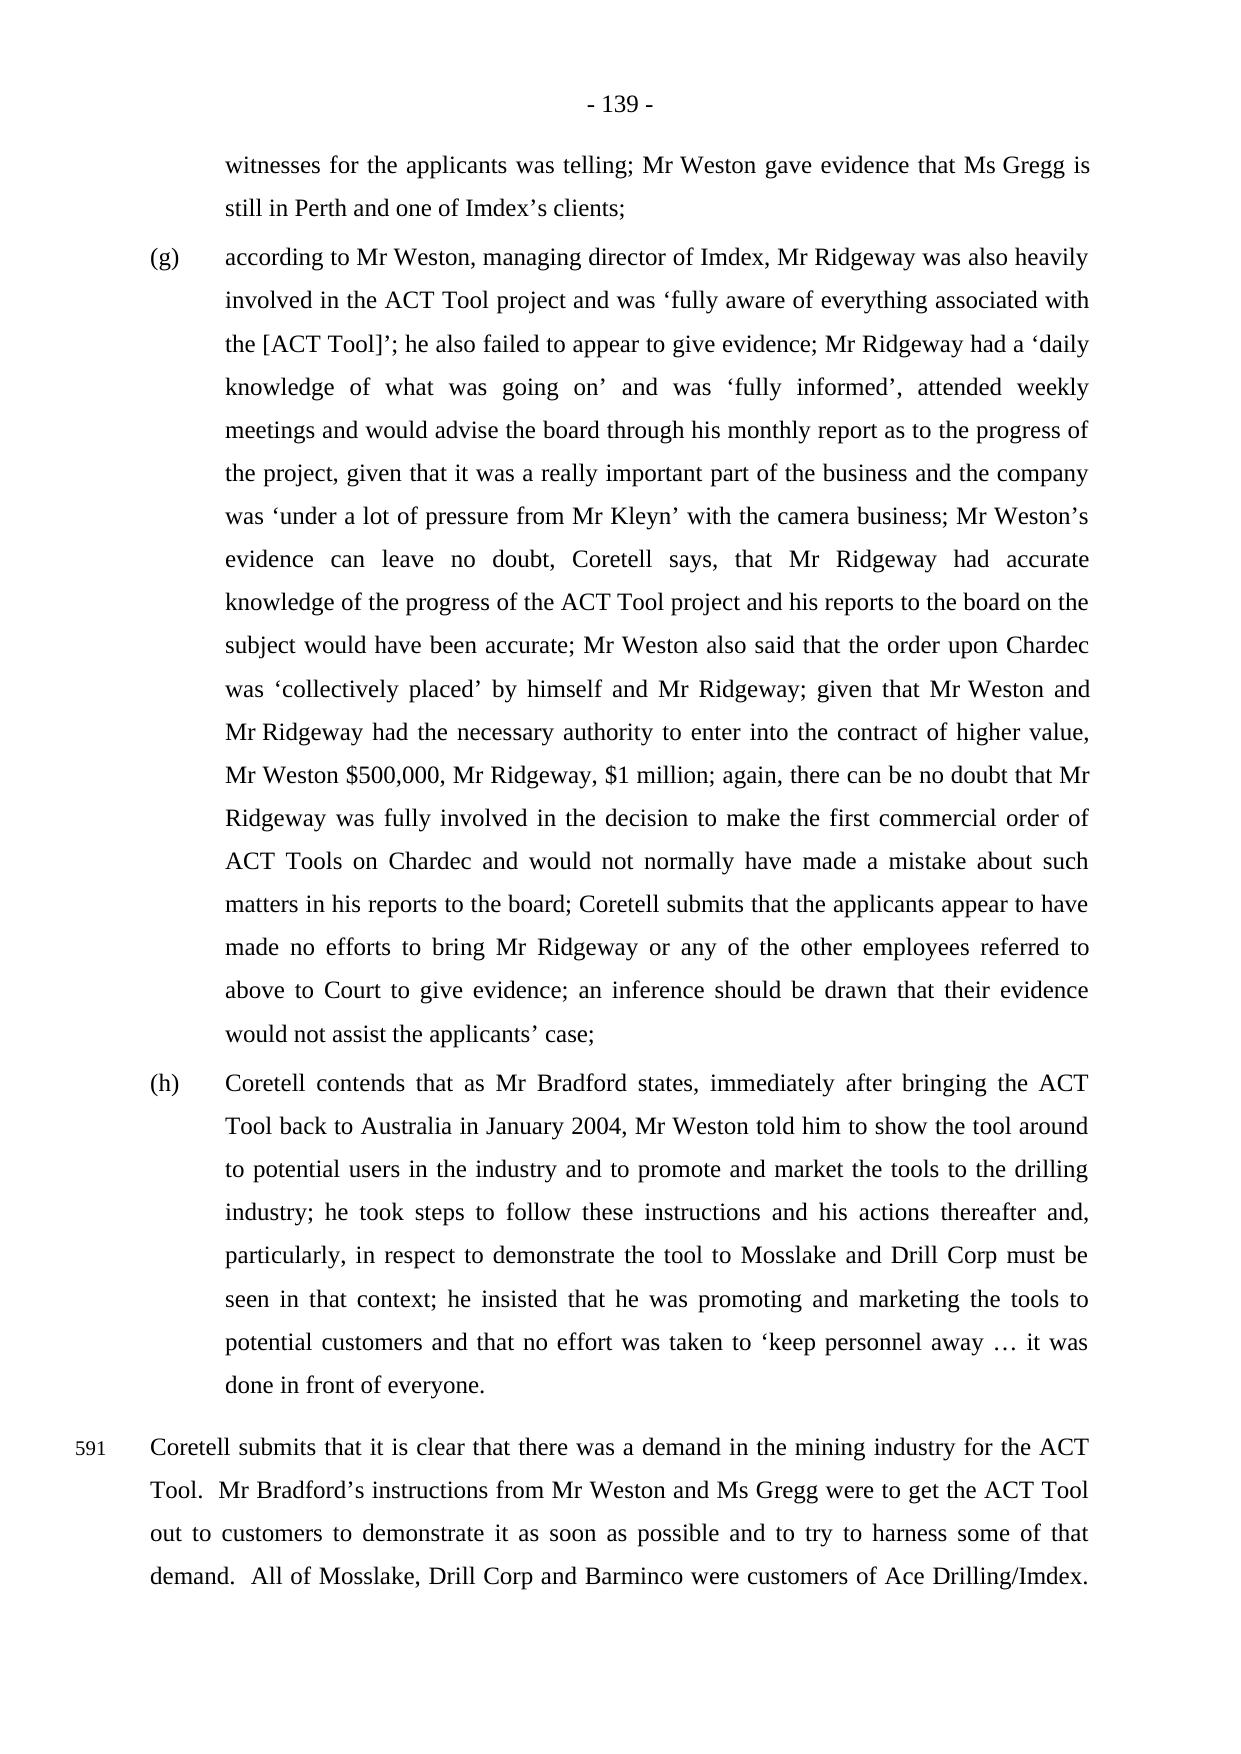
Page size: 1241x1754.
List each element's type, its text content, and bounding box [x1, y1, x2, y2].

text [75, 1432, 1090, 1590]
list Coretell contends that as Mr Bradford states, immediately after bringing the ACT Tool back to Australia in January 2004, Mr Weston told him to show the tool around to potential users in the industry and to promote and market the tools to the drilling industry; he took steps to follow these instructions and his actions thereafter and, particularly, in respect to demonstrate the tool to Mosslake and Drill Corp must be seen in that context; he insisted that he was promoting and marketing the tools to potential customers and that no effort was taken to ‘keep personnel away … it was done in front of everyone. [150, 1068, 1090, 1399]
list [150, 150, 1090, 222]
list according to Mr Weston, managing director of Imdex, Mr Ridgeway was also heavily involved in the ACT Tool project and was ‘fully aware of everything associated with the [ACT Tool]’; he also failed to appear to give evidence; Mr Ridgeway had a ‘daily knowledge of what was going on’ and was ‘fully informed’, attended weekly meetings and would advise the board through his monthly report as to the progress of the project, given that it was a really important part of the business and the company was ‘under a lot of pressure from Mr Kleyn’ with the camera business; Mr Weston’s evidence can leave no doubt, Coretell says, that Mr Ridgeway had accurate knowledge of the progress of the ACT Tool project and his reports to the board on the subject would have been accurate; Mr Weston also said that the order upon Chardec was ‘collectively placed’ by himself and Mr Ridgeway; given that Mr Weston and Mr Ridgeway had the necessary authority to enter into the contract of higher value, Mr Weston $500,000, Mr Ridgeway, $1 million; again, there can be no doubt that Mr Ridgeway was fully involved in the decision to make the first commercial order of ACT Tools on Chardec and would not normally have made a mistake about such matters in his reports to the board; Coretell submits that the applicants appear to have made no efforts to bring Mr Ridgeway or any of the other employees referred to above to Court to give evidence; an inference should be drawn that their evidence would not assist the applicants’ case; [150, 242, 1090, 1047]
